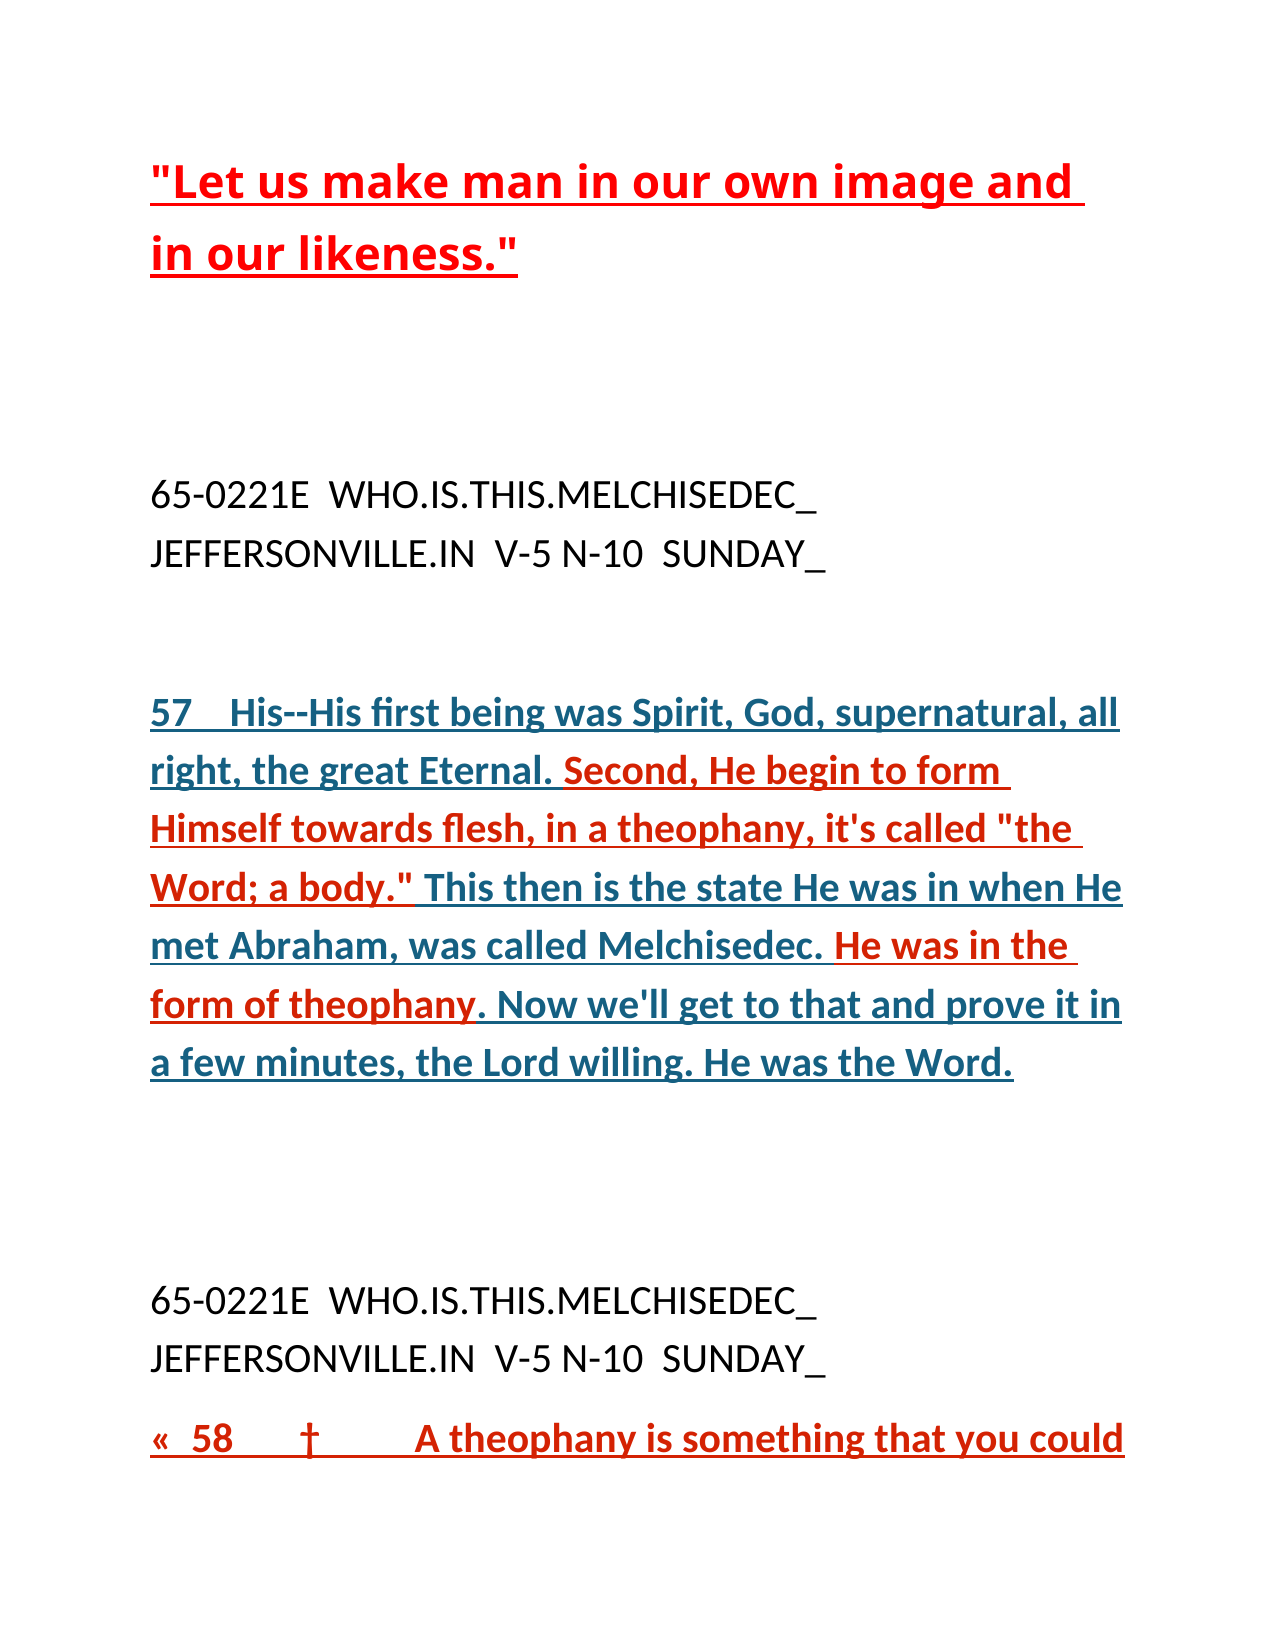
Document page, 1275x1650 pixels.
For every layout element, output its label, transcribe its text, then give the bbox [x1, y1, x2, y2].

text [150, 150, 1125, 284]
text 65-0221E WHO.IS.THIS.MELCHISEDEC_ JEFFERSONVILLE.IN V-5 N-10 SUNDAY_ [150, 1274, 1125, 1383]
text 65-0221E WHO.IS.THIS.MELCHISEDEC_ JEFFERSONVILLE.IN V-5 N-10 SUNDAY_ [150, 468, 1125, 578]
text 57 His--His first being was Spirit, God, supernatural, all right, the great Eternal. Second, He begin to form Himself towards flesh, in a theophany, it's called "the Word; a body." This then is the state He was in when He met Abraham, was called Melchisedec. He was in the form of theophany. Now we'll get to that and prove it in a few minutes, the Lord willing. He was the Word. [150, 686, 1125, 1087]
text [150, 1412, 1125, 1455]
